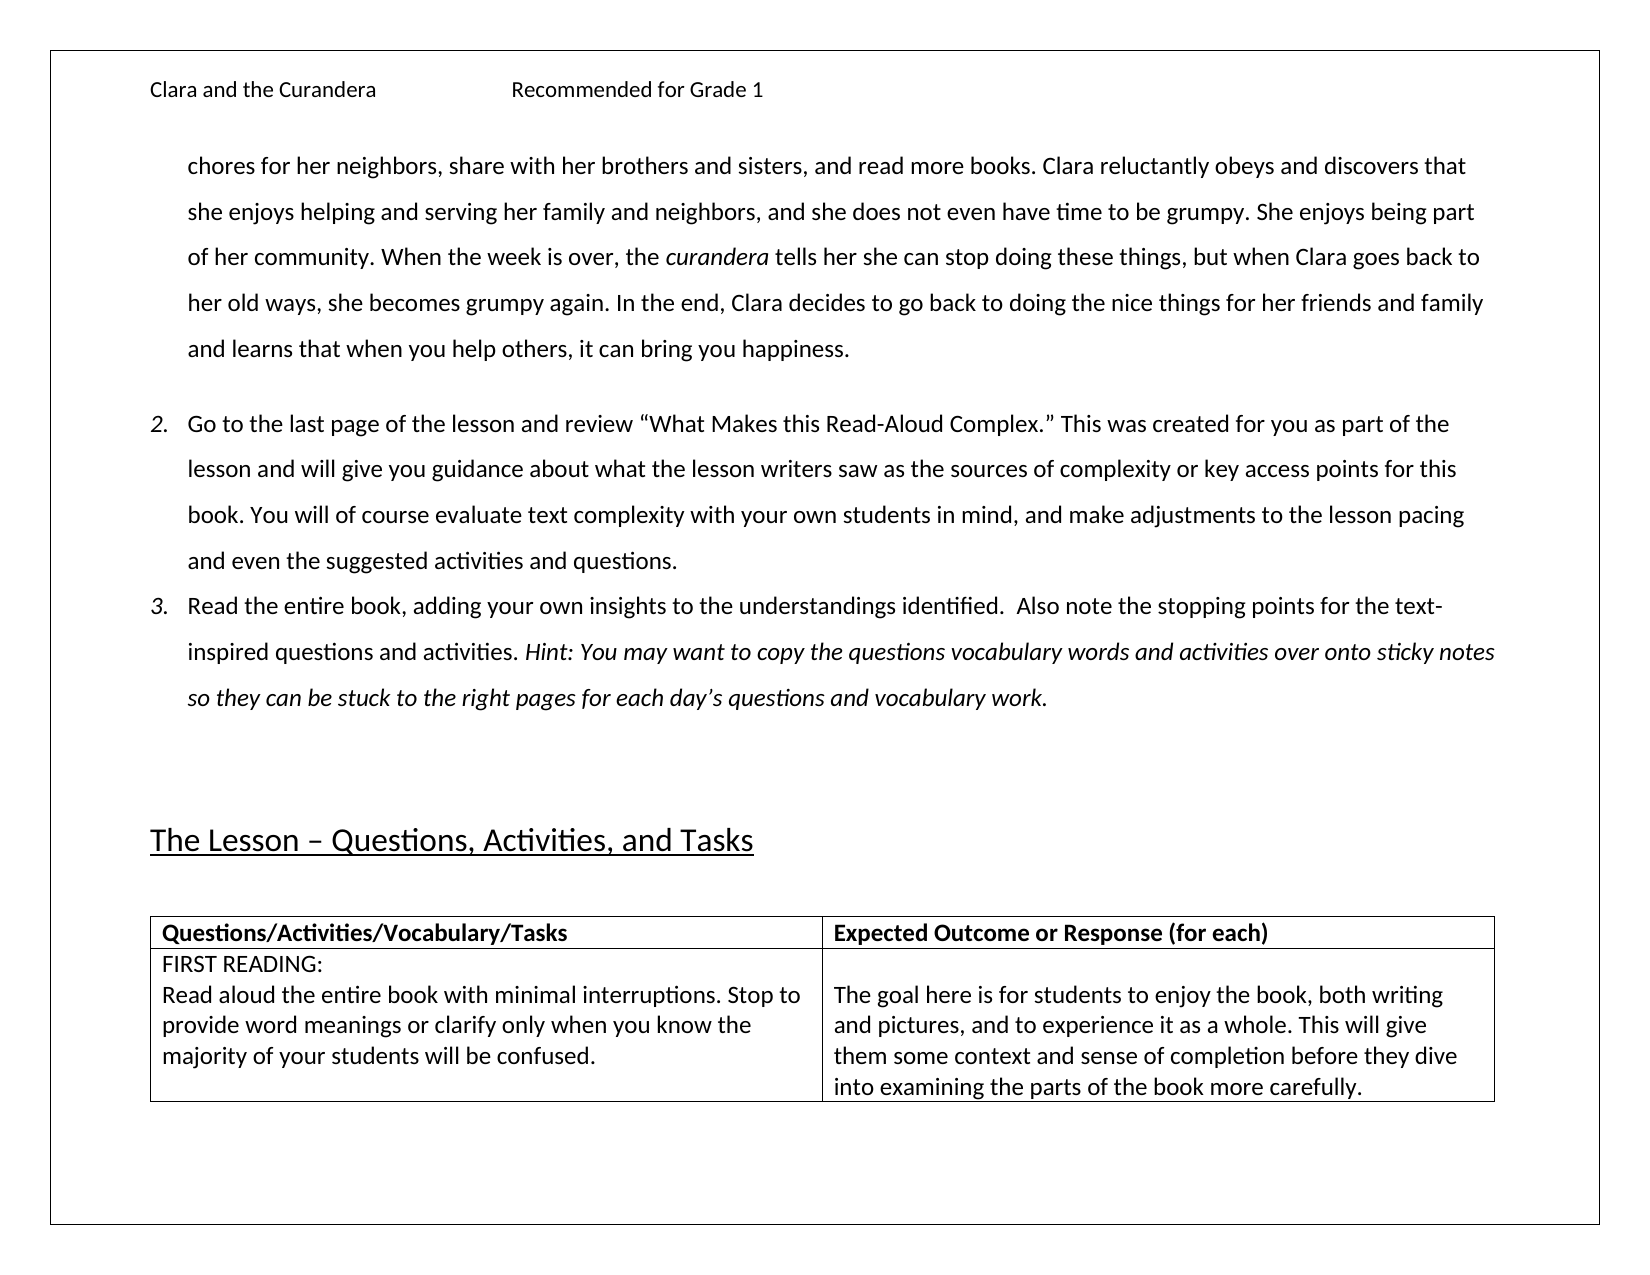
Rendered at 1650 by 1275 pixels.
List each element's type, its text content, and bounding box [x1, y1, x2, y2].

list Read the entire book, adding your own insights to the understandings identified. Also note the stopping points for the text-inspired questions and activities. Hint: You may want to copy the questions vocabulary words and activities over onto sticky notes so they can be stuck to the right pages for each day’s questions and vocabulary work. [150, 591, 1500, 713]
table_header Expected Outcome or Response (for each) [823, 917, 1494, 947]
table_cell The goal here is for students to enjoy the book, both writing and pictures, and to experience it as a whole. This will give them some context and sense of completion before they dive into examining the parts of the book more carefully. [823, 949, 1494, 1101]
list Go to the last page of the lesson and review “What Makes this Read-Aloud Complex.” This was created for you as part of the lesson and will give you guidance about what the lesson writers saw as the sources of complexity or key access points for this book. You will of course evaluate text complexity with your own students in mind, and make adjustments to the lesson pacing and even the suggested activities and questions. [150, 408, 1500, 576]
text The Lesson – Questions, Activities, and Tasks [150, 819, 1500, 860]
table_header Questions/Activities/Vocabulary/Tasks [151, 917, 822, 947]
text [187, 150, 1500, 363]
table_cell FIRST READING: Read aloud the entire book with minimal interruptions. Stop to provide word meanings or clarify only when you know the majority of your students will be confused. [151, 949, 822, 1101]
